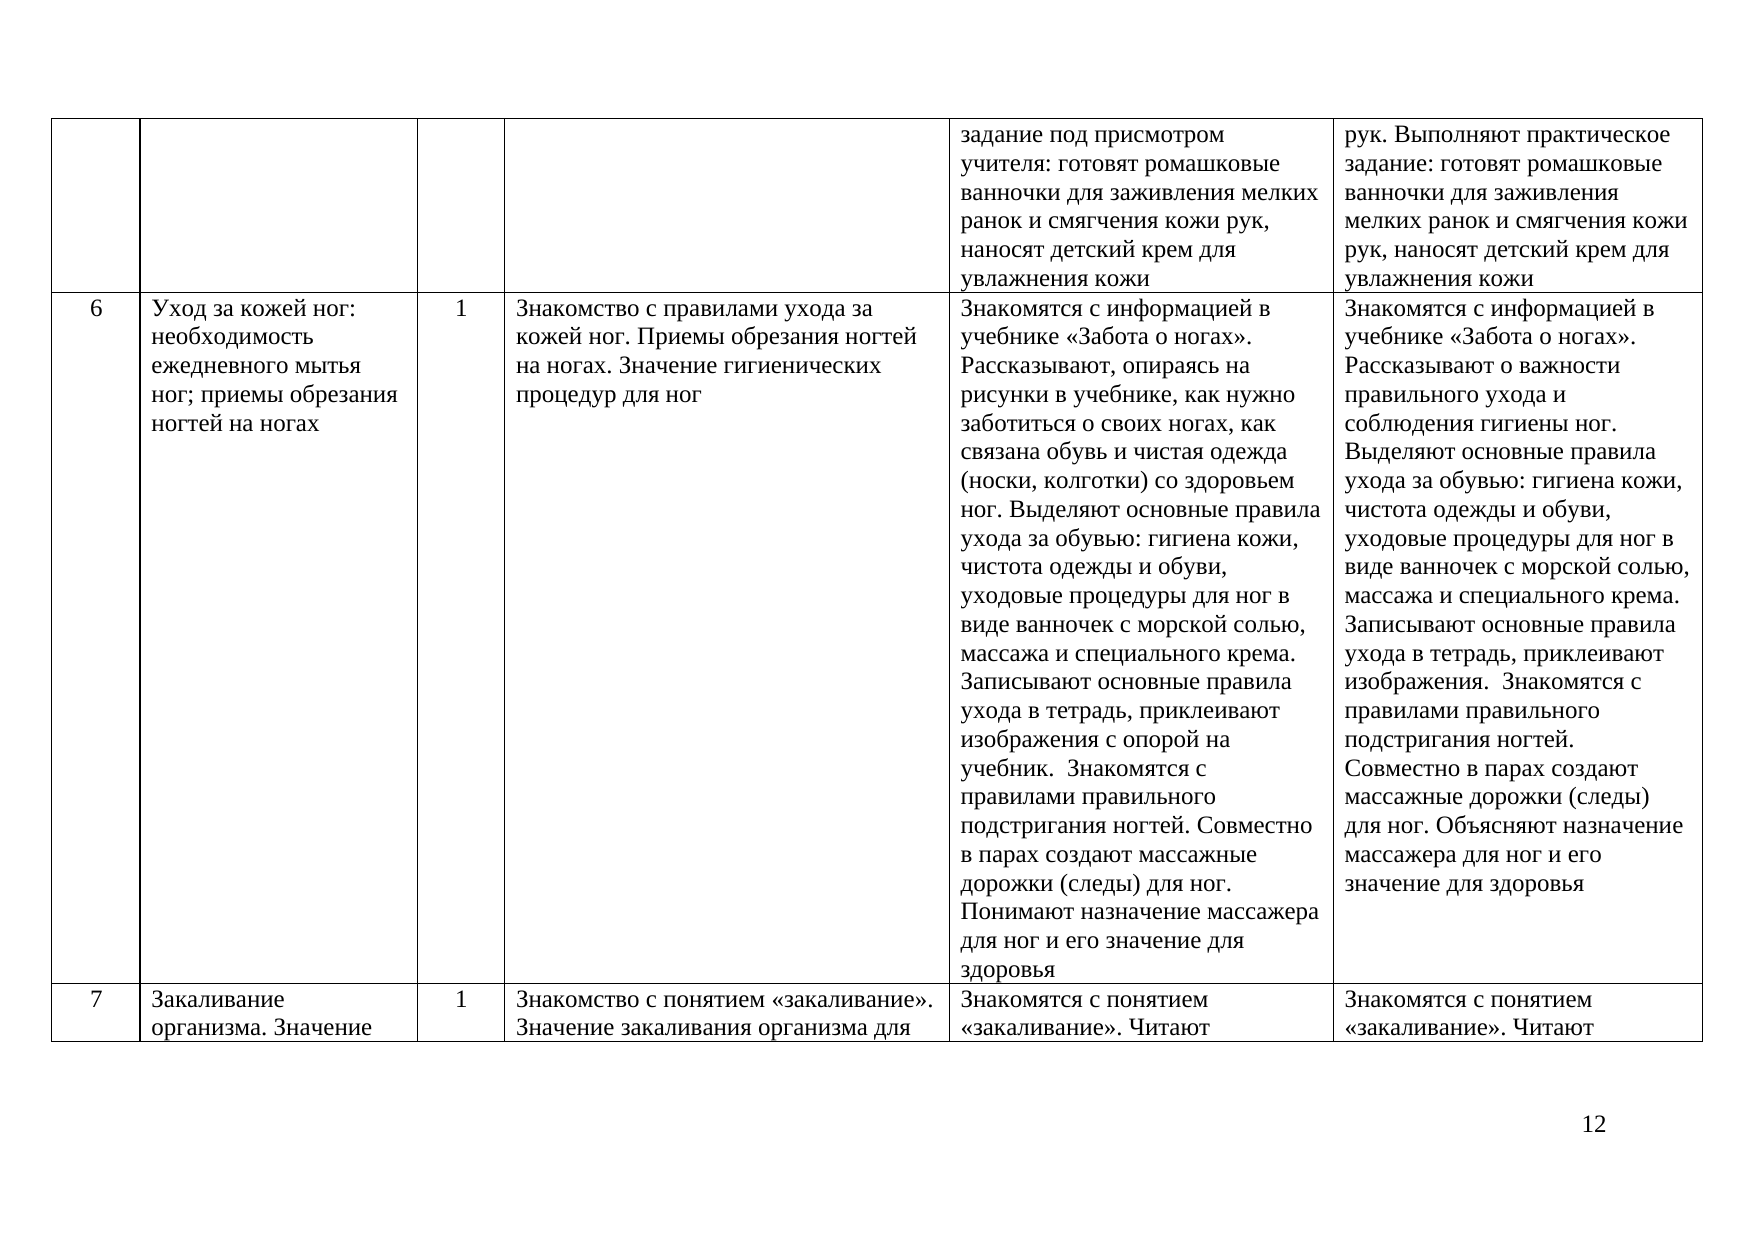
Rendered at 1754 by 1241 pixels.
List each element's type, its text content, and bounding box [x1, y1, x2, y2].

table_cell 5 [52, 119, 139, 292]
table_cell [505, 984, 949, 1041]
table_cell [950, 119, 1333, 292]
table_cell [141, 984, 417, 1041]
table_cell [141, 119, 417, 292]
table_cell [1334, 119, 1702, 292]
table_cell Знакомятся с информацией в учебнике «Забота о ногах». Рассказывают, опираясь на рисунки в учебнике, как нужно заботиться о своих ногах, как связана обувь и чистая одежда (носки, колготки) со здоровьем ног. Выделяют основные правила ухода за обувью: гигиена кожи, чистота одежды и обуви, уходовые процедуры для ног в виде ванночек с морской солью, массажа и специального крема. Записывают основные правила ухода в тетрадь, приклеивают изображения с опорой на учебник. Знакомятся с правилами правильного подстригания ногтей. Совместно в парах создают массажные дорожки (следы) для ног. Понимают назначение массажера для ног и его значение для здоровья [950, 293, 1333, 983]
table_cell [1334, 984, 1702, 1041]
table_cell 6 [52, 293, 139, 983]
table_cell Уход за кожей ног: необходимость ежедневного мытья ног; приемы обрезания ногтей на ногах [141, 293, 417, 983]
table_cell 1 [418, 984, 504, 1041]
table_cell 1 [418, 119, 504, 292]
table_cell 1 [418, 293, 504, 983]
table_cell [505, 119, 949, 292]
table_cell Знакомятся с информацией в учебнике «Забота о ногах». Рассказывают о важности правильного ухода и соблюдения гигиены ног. Выделяют основные правила ухода за обувью: гигиена кожи, чистота одежды и обуви, уходовые процедуры для ног в виде ванночек с морской солью, массажа и специального крема. Записывают основные правила ухода в тетрадь, приклеивают изображения. Знакомятся с правилами правильного подстригания ногтей. Совместно в парах создают массажные дорожки (следы) для ног. Объясняют назначение массажера для ног и его значение для здоровья [1334, 293, 1702, 983]
table_cell 7 [52, 984, 139, 1041]
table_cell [950, 984, 1333, 1041]
table_cell Знакомство с правилами ухода за кожей ног. Приемы обрезания ногтей на ногах. Значение гигиенических процедур для ног [505, 293, 949, 983]
